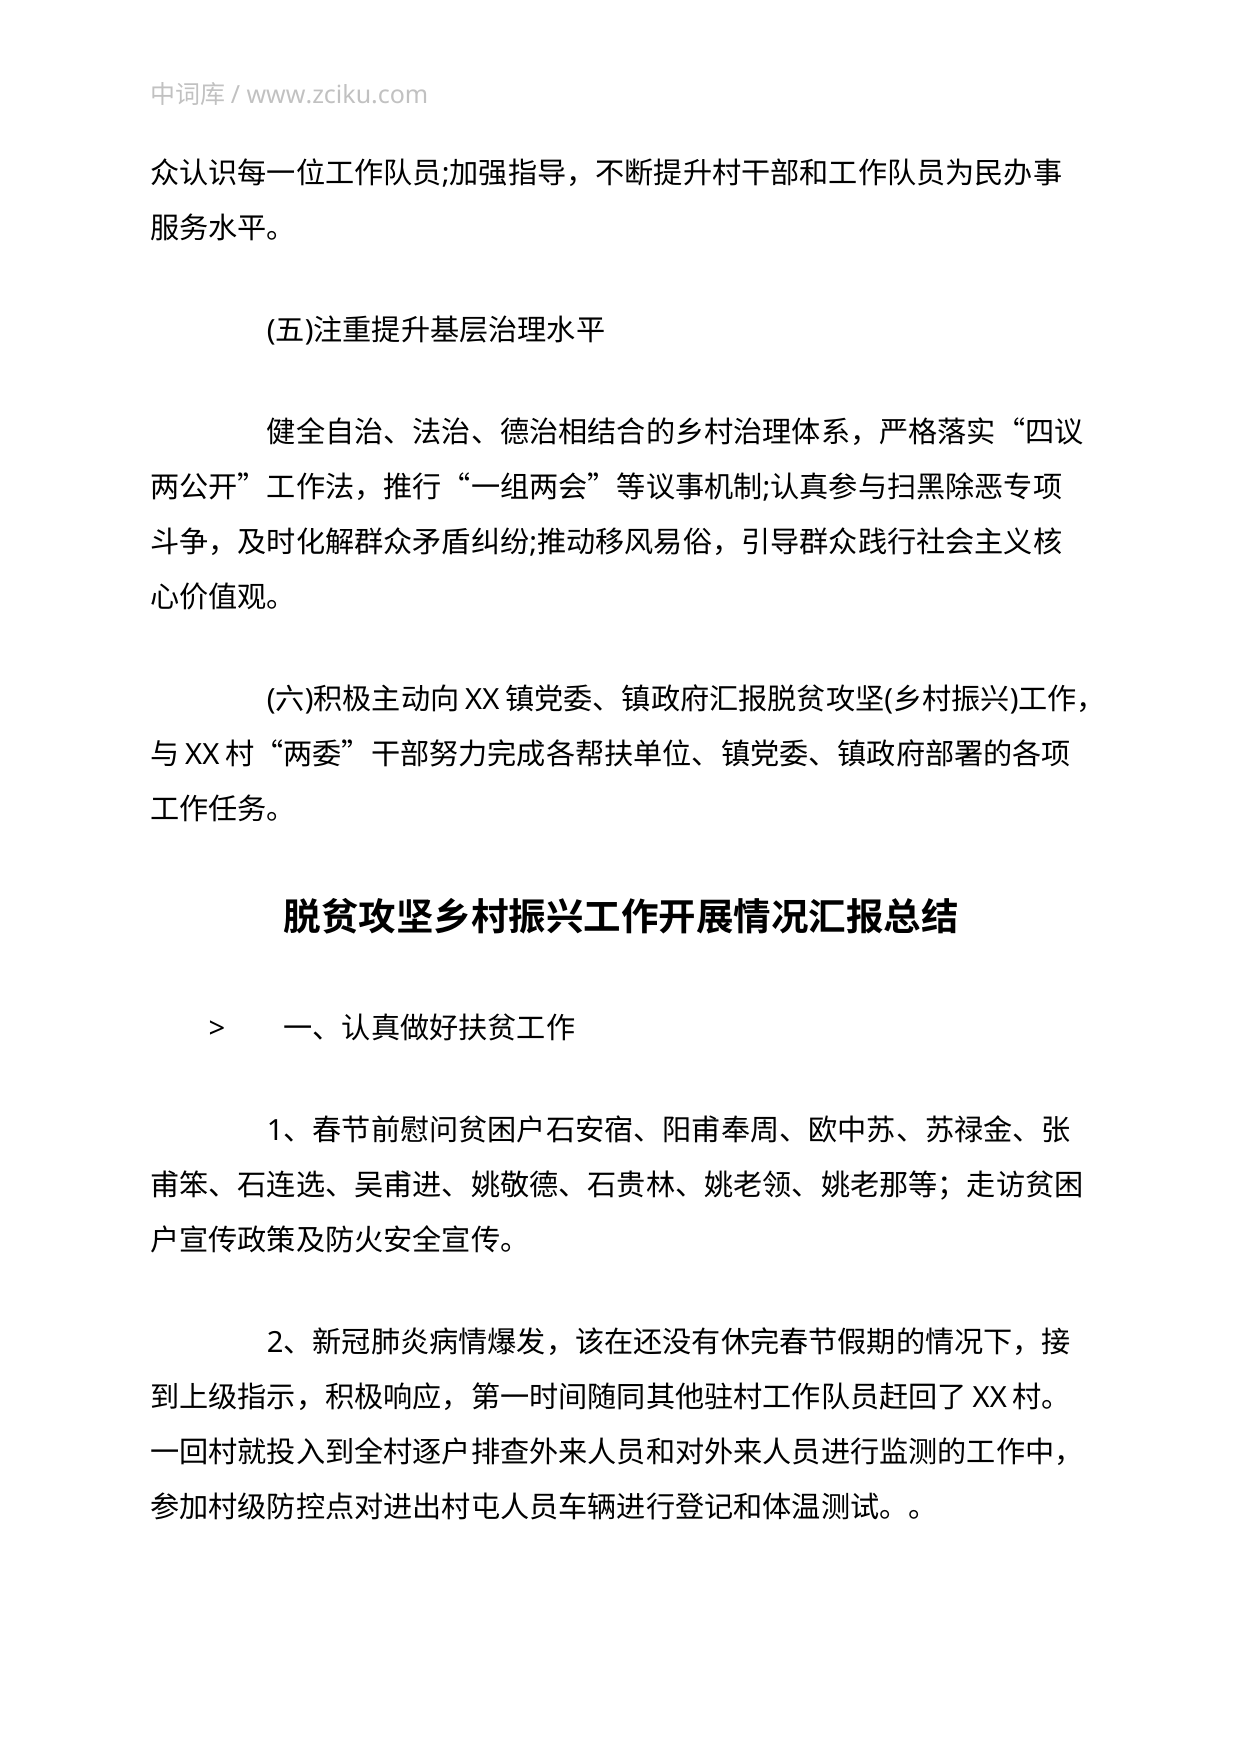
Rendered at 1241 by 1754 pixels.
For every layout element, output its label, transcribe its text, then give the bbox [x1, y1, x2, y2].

text 1、春节前慰问贫困户石安宿、阳甫奉周、欧中苏、苏禄金、张甫笨、石连选、吴甫进、姚敬德、石贵林、姚老领、姚老那等；走访贫困户宣传政策及防火安全宣传。 [150, 1107, 1090, 1259]
text 健全自治、法治、德治相结合的乡村治理体系，严格落实“四议两公开”工作法，推行“一组两会”等议事机制;认真参与扫黑除恶专项斗争，及时化解群众矛盾纠纷;推动移风易俗，引导群众践行社会主义核心价值观。 [150, 409, 1090, 616]
text (六)积极主动向XX镇党委、镇政府汇报脱贫攻坚(乡村振兴)工作，与XX村“两委”干部努力完成各帮扶单位、镇党委、镇政府部署的各项工作任务。 [150, 675, 1090, 828]
text (五)注重提升基层治理水平 [150, 307, 1090, 349]
text 2、新冠肺炎病情爆发，该在还没有休完春节假期的情况下，接到上级指示，积极响应，第一时间随同其他驻村工作队员赶回了XX村。一回村就投入到全村逐户排查外来人员和对外来人员进行监测的工作中，参加村级防控点对进出村屯人员车辆进行登记和体温测试。。 [150, 1318, 1090, 1525]
text 脱贫攻坚乡村振兴工作开展情况汇报总结 [150, 887, 1090, 941]
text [150, 150, 1090, 247]
text > 一、认真做好扶贫工作 [150, 1004, 1090, 1047]
